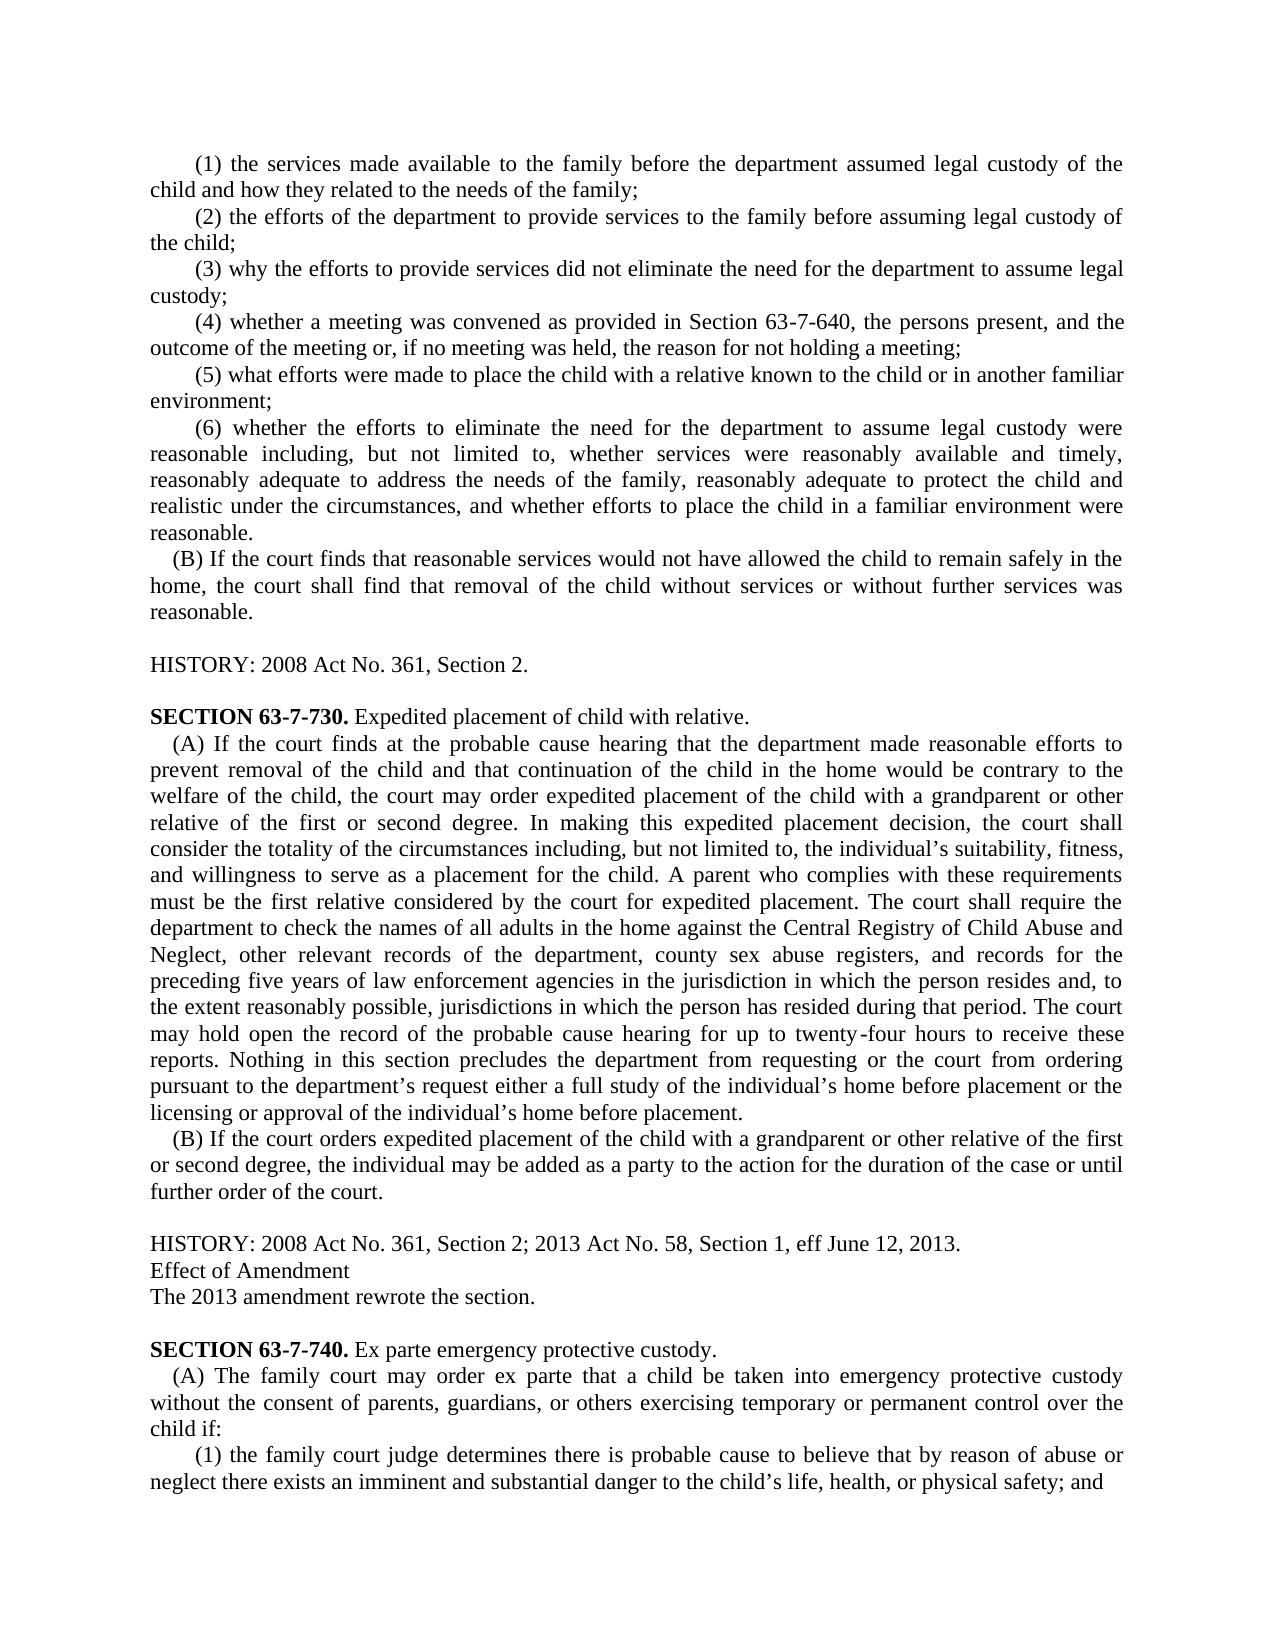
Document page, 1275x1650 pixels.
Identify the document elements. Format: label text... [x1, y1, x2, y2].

text (3) why the efforts to provide services did not eliminate the need for the department to assume legal custody; [150, 255, 1125, 308]
text (6) whether the efforts to eliminate the need for the department to assume legal custody were reasonable including, but not limited to, whether services were reasonably available and timely, reasonably adequate to address the needs of the family, reasonably adequate to protect the child and realistic under the circumstances, and whether efforts to place the child in a familiar environment were reasonable. [150, 413, 1125, 545]
text (5) what efforts were made to place the child with a relative known to the child or in another familiar environment; [150, 361, 1125, 413]
text (A) The family court may order ex parte that a child be taken into emergency protective custody without the consent of parents, guardians, or others exercising temporary or permanent control over the child if: [150, 1362, 1125, 1441]
text (4) whether a meeting was convened as provided in Section 63-7-640, the persons present, and the outcome of the meeting or, if no meeting was held, the reason for not holding a meeting; [150, 308, 1125, 361]
text Effect of Amendment [150, 1257, 1125, 1283]
text (B) If the court finds that reasonable services would not have allowed the child to remain safely in the home, the court shall find that removal of the child without services or without further services was reasonable. [150, 545, 1125, 624]
text SECTION 63-7-740. Ex parte emergency protective custody. [150, 1336, 1125, 1362]
text (1) the family court judge determines there is probable cause to believe that by reason of abuse or neglect there exists an imminent and substantial danger to the child’s life, health, or physical safety; and [150, 1441, 1125, 1494]
text (B) If the court orders expedited placement of the child with a grandparent or other relative of the first or second degree, the individual may be added as a party to the action for the duration of the case or until further order of the court. [150, 1125, 1125, 1204]
text (1) the services made available to the family before the department assumed legal custody of the child and how they related to the needs of the family; [150, 150, 1125, 203]
text HISTORY: 2008 Act No. 361, Section 2. [150, 651, 1125, 677]
text (2) the efforts of the department to provide services to the family before assuming legal custody of the child; [150, 203, 1125, 255]
text SECTION 63-7-730. Expedited placement of child with relative. [150, 703, 1125, 730]
text HISTORY: 2008 Act No. 361, Section 2; 2013 Act No. 58, Section 1, eff June 12, 2013. [150, 1231, 1125, 1257]
text (A) If the court finds at the probable cause hearing that the department made reasonable efforts to prevent removal of the child and that continuation of the child in the home would be contrary to the welfare of the child, the court may order expedited placement of the child with a grandparent or other relative of the first or second degree. In making this expedited placement decision, the court shall consider the totality of the circumstances including, but not limited to, the individual’s suitability, fitness, and willingness to serve as a placement for the child. A parent who complies with these requirements must be the first relative considered by the court for expedited placement. The court shall require the department to check the names of all adults in the home against the Central Registry of Child Abuse and Neglect, other relevant records of the department, county sex abuse registers, and records for the preceding five years of law enforcement agencies in the jurisdiction in which the person resides and, to the extent reasonably possible, jurisdictions in which the person has resided during that period. The court may hold open the record of the probable cause hearing for up to twenty-four hours to receive these reports. Nothing in this section precludes the department from requesting or the court from ordering pursuant to the department’s request either a full study of the individual’s home before placement or the licensing or approval of the individual’s home before placement. [150, 730, 1125, 1125]
text The 2013 amendment rewrote the section. [150, 1283, 1125, 1309]
